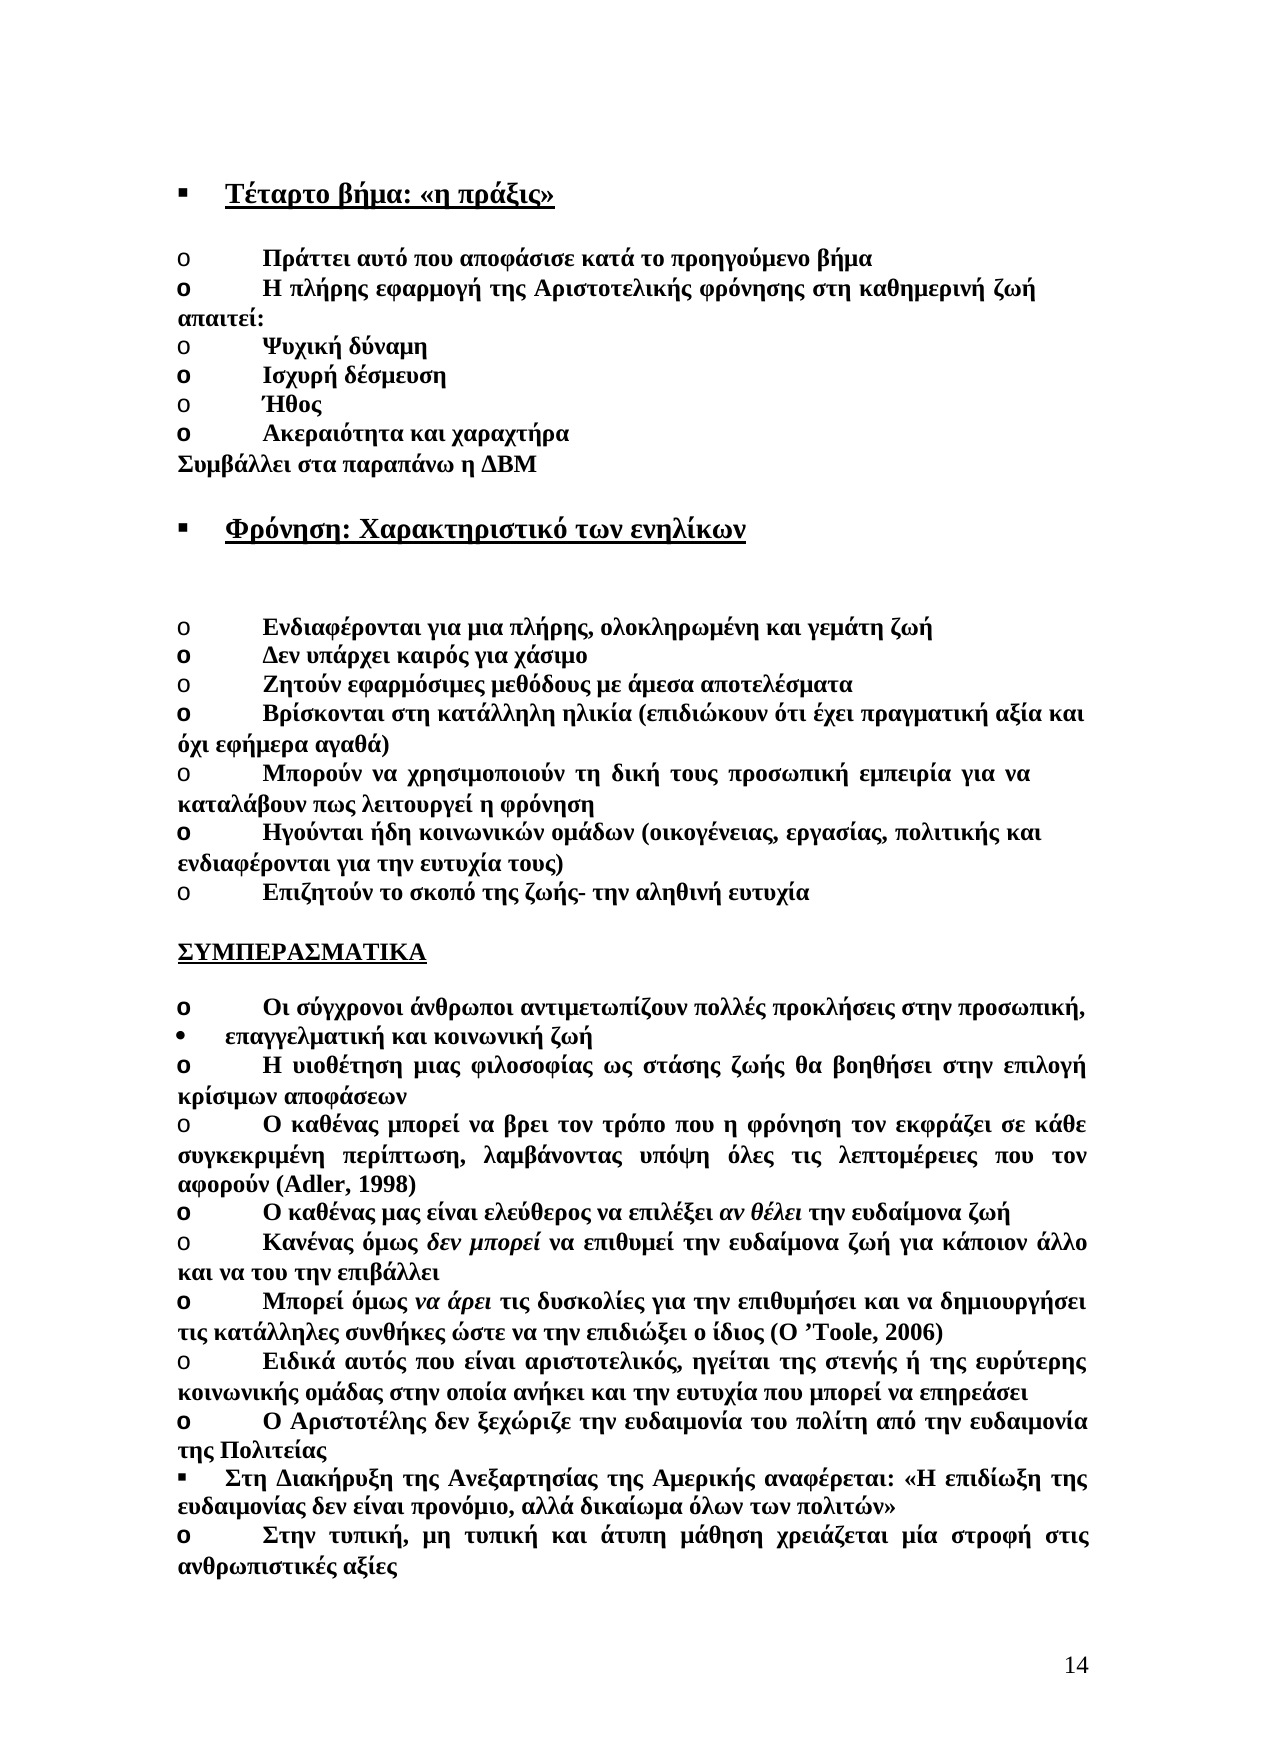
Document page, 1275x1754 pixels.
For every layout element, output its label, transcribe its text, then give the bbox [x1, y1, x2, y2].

list Στην τυπική, μη τυπική και άτυπη μάθηση χρειάζεται μία στροφή στις ανθρωπιστικές αξίες [176, 1520, 1088, 1580]
subtitle Ψυχική δύναμη [176, 332, 1275, 360]
subtitle Ήθος [176, 389, 1275, 418]
list Οι σύγχρονοι άνθρωποι αντιμετωπίζουν πολλές προκλήσεις στην προσωπική, [176, 994, 1275, 1021]
subtitle Στη Διακήρυξη της Ανεξαρτησίας της Αμερικής αναφέρεται: «Η επιδίωξη της ευδαιμονίας δεν είναι προνόμιο, αλλά δικαίωμα όλων των πολιτών» [176, 1464, 1087, 1520]
subtitle επαγγελματική και κοινωνική ζωή [176, 1021, 1275, 1050]
list Ο καθένας μας είναι ελεύθερος να επιλέξει αν θέλει την ευδαίμονα ζωή [176, 1198, 1275, 1227]
subtitle Επιζητούν το σκοπό της ζωής- την αληθινή ευτυχία ΣΥΜΠΕΡΑΣΜΑΤΙΚΑ [176, 877, 810, 965]
subtitle Μπορούν να χρησιμοποιούν τη δική τους προσωπική εμπειρία για να καταλάβουν πως λειτουργεί η φρόνηση [176, 758, 1088, 817]
subtitle Ζητούν εφαρμόσιμες μεθόδους με άμεσα αποτελέσματα [176, 669, 1275, 698]
subtitle Ο καθένας μπορεί να βρει τον τρόπο που η φρόνηση τον εκφράζει σε κάθε συγκεκριμένη περίπτωση, λαμβάνοντας υπόψη όλες τις λεπτομέρειες που τον αφορούν (Adler, 1998) [176, 1109, 1088, 1198]
subtitle Κανένας όμως δεν μπορεί να επιθυμεί την ευδαίμονα ζωή για κάποιον άλλο και να του την επιβάλλει [176, 1227, 1088, 1286]
subtitle Ειδικά αυτός που είναι αριστοτελικός, ηγείται της στενής ή της ευρύτερης κοινωνικής ομάδας στην οποία ανήκει και την ευτυχία που μπορεί να επηρεάσει [176, 1346, 1087, 1405]
subtitle Πράττει αυτό που αποφάσισε κατά το προηγούμενο βήμα [176, 244, 1275, 273]
list Ακεραιότητα και χαραχτήρα Συμβάλλει στα παραπάνω η ΔΒΜ [176, 418, 569, 478]
list Βρίσκονται στη κατάλληλη ηλικία (επιδιώκουν ότι έχει πραγματική αξία και όχι εφήμερα αγαθά) [176, 698, 1087, 758]
subtitle Φρόνηση: Χαρακτηριστικό των ενηλίκων [176, 511, 1275, 545]
list Δεν υπάρχει καιρός για χάσιμο [176, 641, 1275, 669]
list Η πλήρης εφαρμογή της Αριστοτελικής φρόνησης στη καθημερινή ζωή απαιτεί: [176, 273, 1088, 332]
list Ο Αριστοτέλης δεν ξεχώριζε την ευδαιμονία του πολίτη από την ευδαιμονία της Πολιτείας [176, 1405, 1088, 1464]
list Ηγούνται ήδη κοινωνικών ομάδων (οικογένειας, εργασίας, πολιτικής και ενδιαφέρονται για την ευτυχία τους) [176, 817, 1088, 877]
subtitle Τέταρτο βήμα: «η πράξις» [176, 176, 1275, 210]
subtitle Ενδιαφέρονται για μια πλήρης, ολοκληρωμένη και γεμάτη ζωή [176, 612, 1275, 641]
list Ισχυρή δέσμευση [176, 361, 1275, 389]
list Μπορεί όμως να άρει τις δυσκολίες για την επιθυμήσει και να δημιουργήσει τις κατάλληλες συνθήκες ώστε να την επιδιώξει ο ίδιος (O ’Toole, 2006) [176, 1286, 1087, 1346]
list Η υιοθέτηση μιας φιλοσοφίας ως στάσης ζωής θα βοηθήσει στην επιλογή κρίσιμων αποφάσεων [176, 1050, 1087, 1109]
